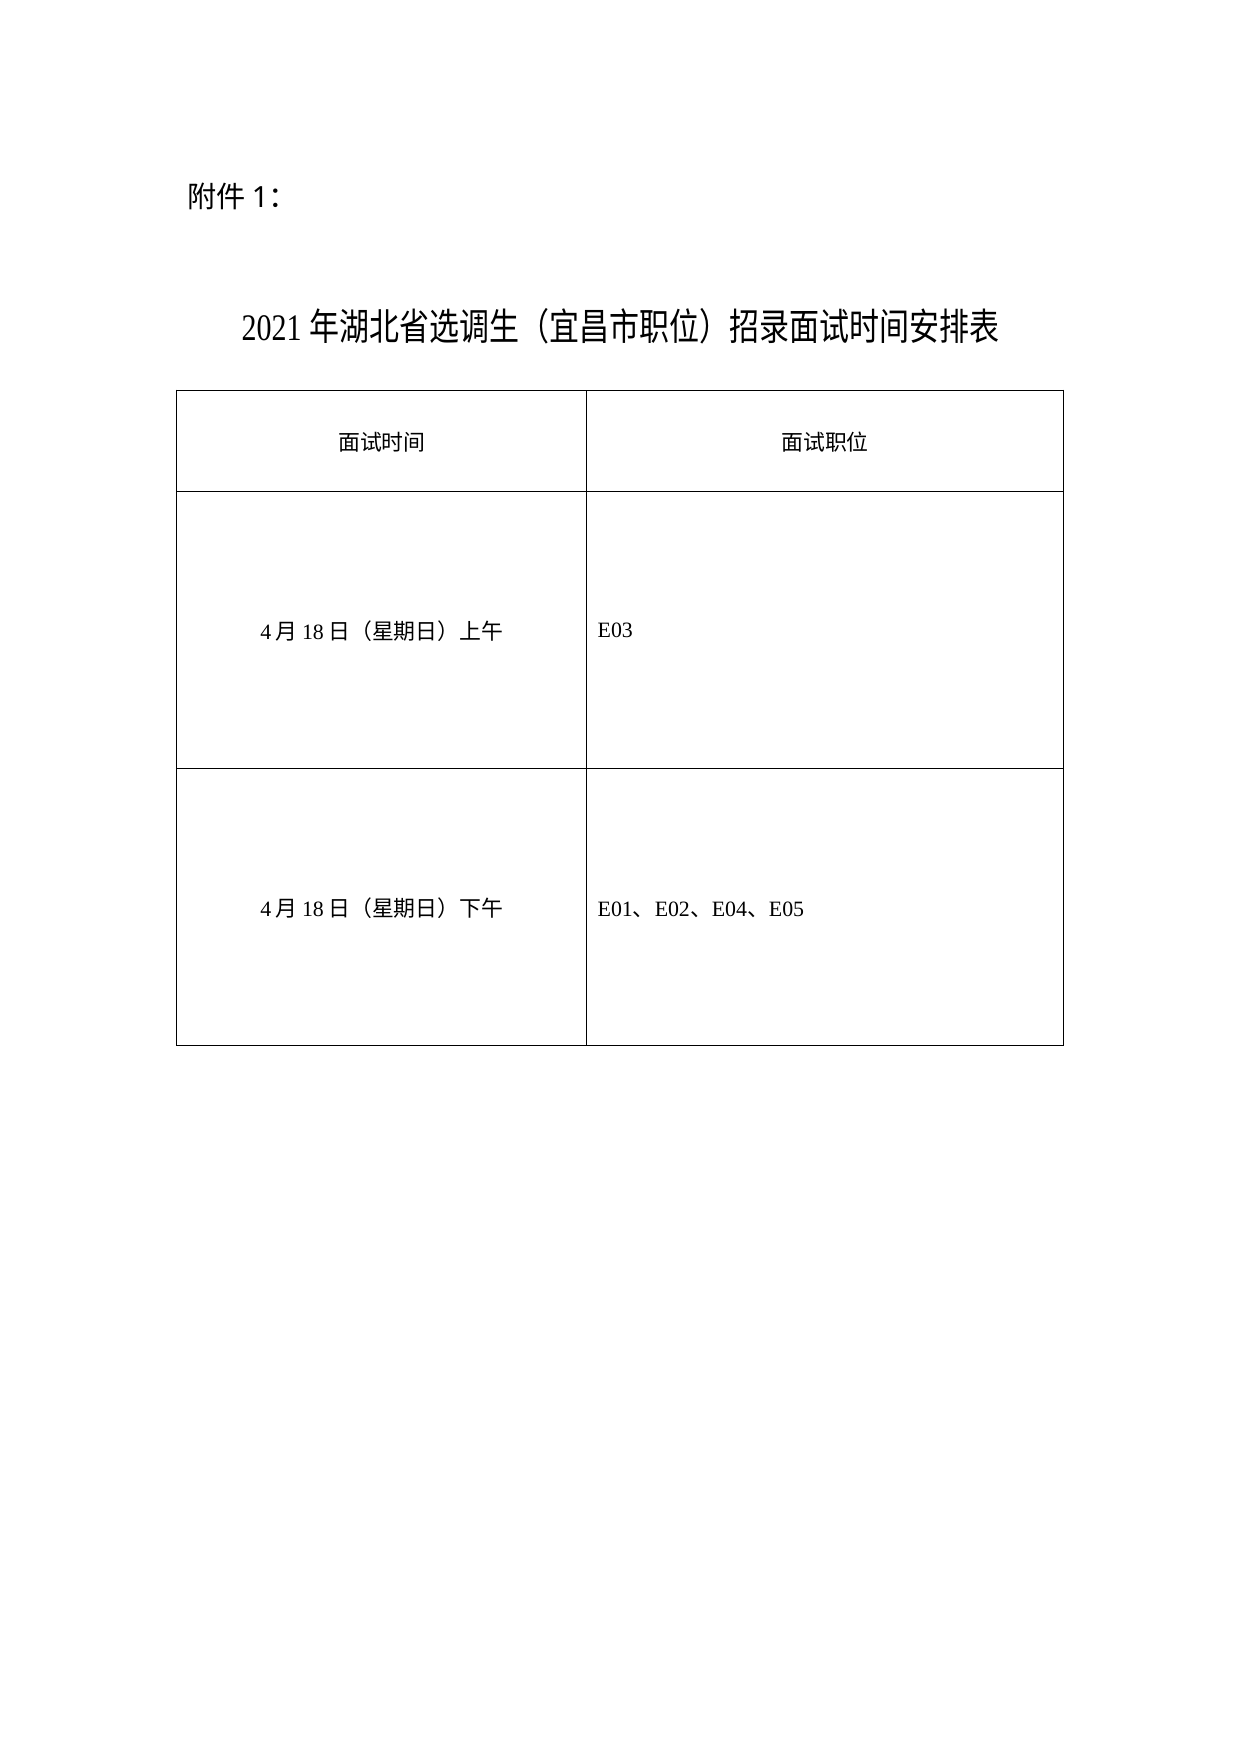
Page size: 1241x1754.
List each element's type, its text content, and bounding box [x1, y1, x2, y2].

table_header 面试时间 [177, 391, 586, 491]
table_cell 4月18日（星期日）下午 [177, 769, 586, 1045]
text 附件1： [187, 162, 1053, 227]
table_header 面试职位 [587, 391, 1063, 491]
table_cell 4月18日（星期日）上午 [177, 492, 586, 768]
table_cell E03 [587, 492, 1063, 768]
text 2021年湖北省选调生（宜昌市职位）招录面试时间安排表 [187, 292, 1053, 357]
table_cell E01、E02、E04、E05 [587, 769, 1063, 1045]
